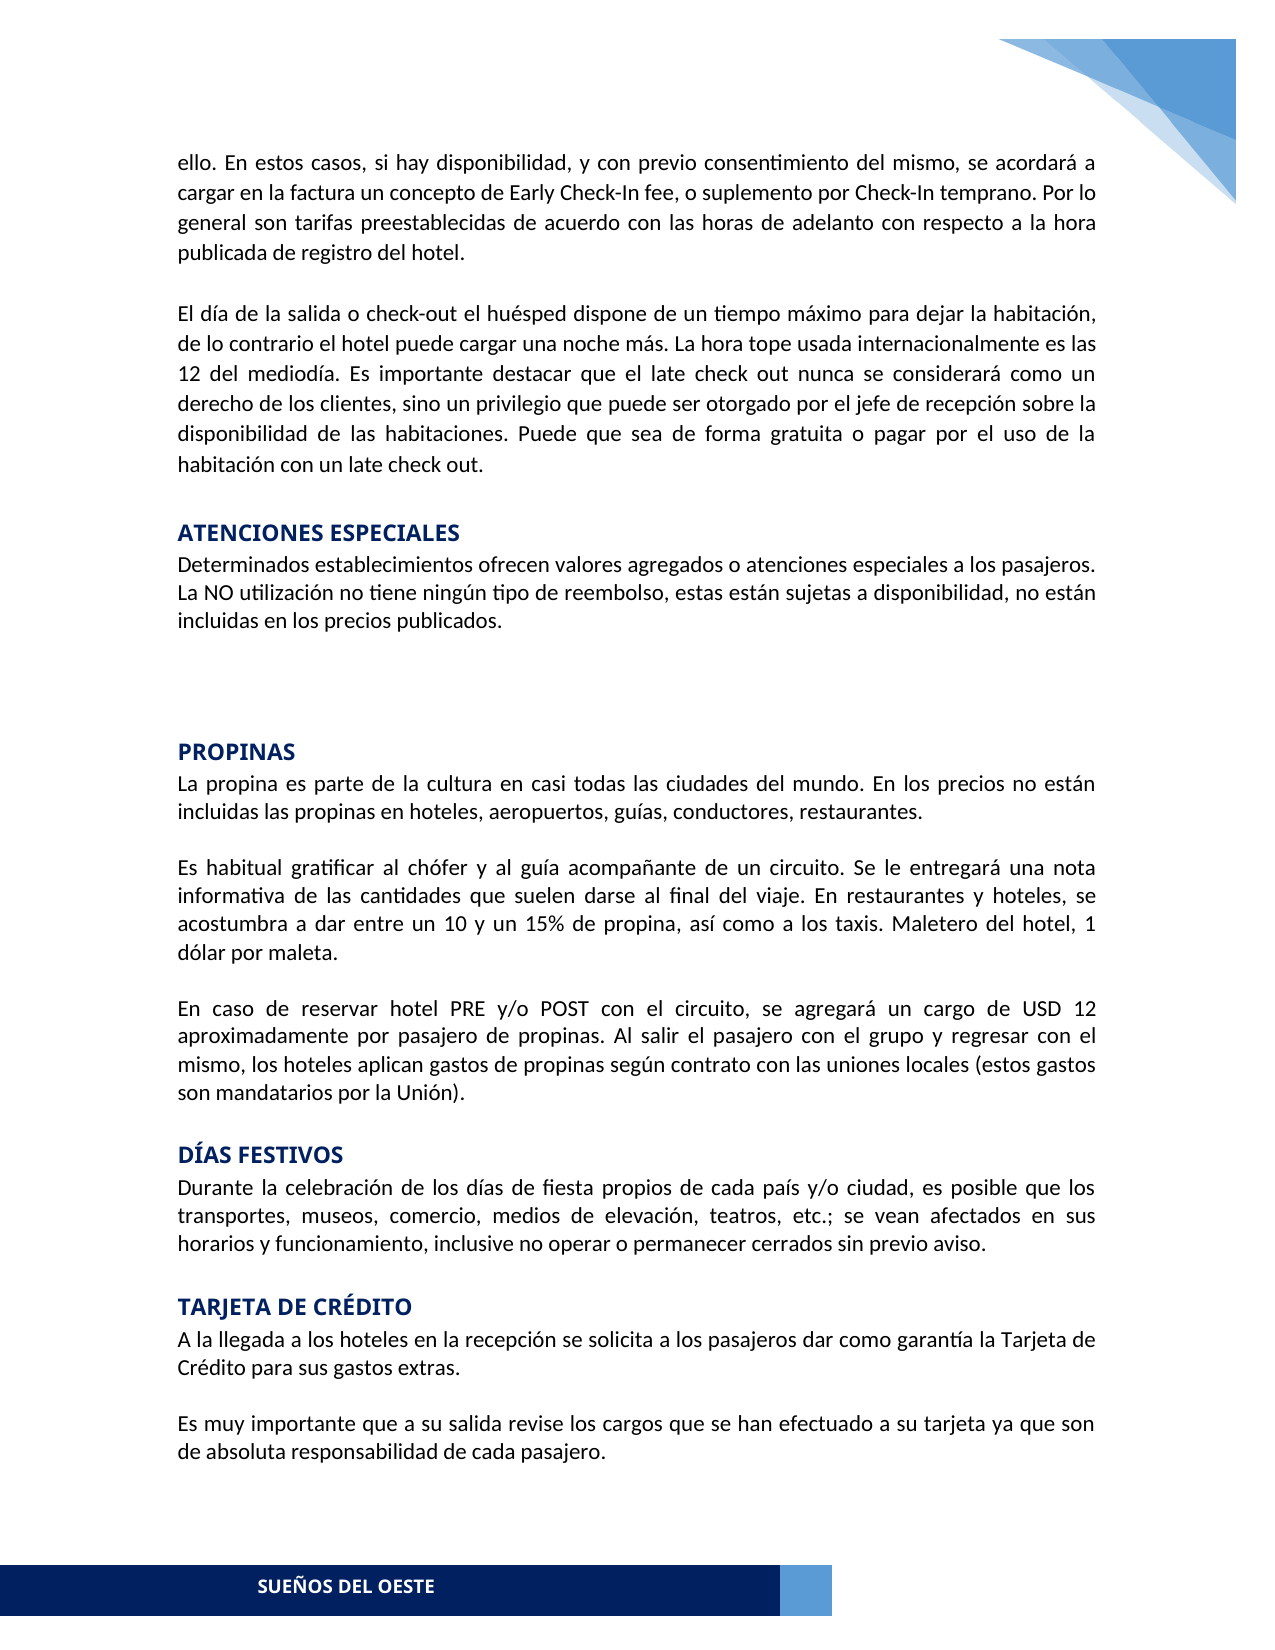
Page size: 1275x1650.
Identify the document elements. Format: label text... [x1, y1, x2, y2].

text Durante la celebración de los días de fiesta propios de cada país y/o ciudad, es posible que los transportes, museos, comercio, medios de elevación, teatros, etc.; se vean afectados en sus horarios y funcionamiento, inclusive no operar o permanecer cerrados sin previo aviso. [177, 1173, 1098, 1257]
text Determinados establecimientos ofrecen valores agregados o atenciones especiales a los pasajeros. La NO utilización no tiene ningún tipo de reembolso, estas están sujetas a disponibilidad, no están incluidas en los precios publicados. [177, 550, 1098, 634]
text El día de la salida o check-out el huésped dispone de un tiempo máximo para dejar la habitación, de lo contrario el hotel puede cargar una noche más. La hora tope usada internacionalmente es las 12 del mediodía. Es importante destacar que el late check out nunca se considerará como un derecho de los clientes, sino un privilegio que puede ser otorgado por el jefe de recepción sobre la disponibilidad de las habitaciones. Puede que sea de forma gratuita o pagar por el uso de la habitación con un late check out. [177, 299, 1098, 478]
text A la llegada a los hoteles en la recepción se solicita a los pasajeros dar como garantía la Tarjeta de Crédito para sus gastos extras. [177, 1325, 1098, 1381]
text Es muy importante que a su salida revise los cargos que se han efectuado a su tarjeta ya que son de absoluta responsabilidad de cada pasajero. [177, 1409, 1098, 1465]
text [177, 148, 1098, 266]
text PROPINAS [177, 736, 1098, 767]
text ATENCIONES ESPECIALES [177, 517, 1098, 548]
picture [997, 39, 1236, 205]
text Es habitual gratificar al chófer y al guía acompañante de un circuito. Se le entregará una nota informativa de las cantidades que suelen darse al final del viaje. En restaurantes y hoteles, se acostumbra a dar entre un 10 y un 15% de propina, así como a los taxis. Maletero del hotel, 1 dólar por maleta. [177, 853, 1098, 966]
text DÍAS FESTIVOS [177, 1139, 1098, 1171]
text TARJETA DE CRÉDITO [177, 1291, 1098, 1322]
text La propina es parte de la cultura en casi todas las ciudades del mundo. En los precios no están incluidas las propinas en hoteles, aeropuertos, guías, conductores, restaurantes. [177, 769, 1098, 826]
text En caso de reservar hotel PRE y/o POST con el circuito, se agregará un cargo de USD 12 aproximadamente por pasajero de propinas. Al salir el pasajero con el grupo y regresar con el mismo, los hoteles aplican gastos de propinas según contrato con las uniones locales (estos gastos son mandatarios por la Unión). [177, 994, 1098, 1106]
